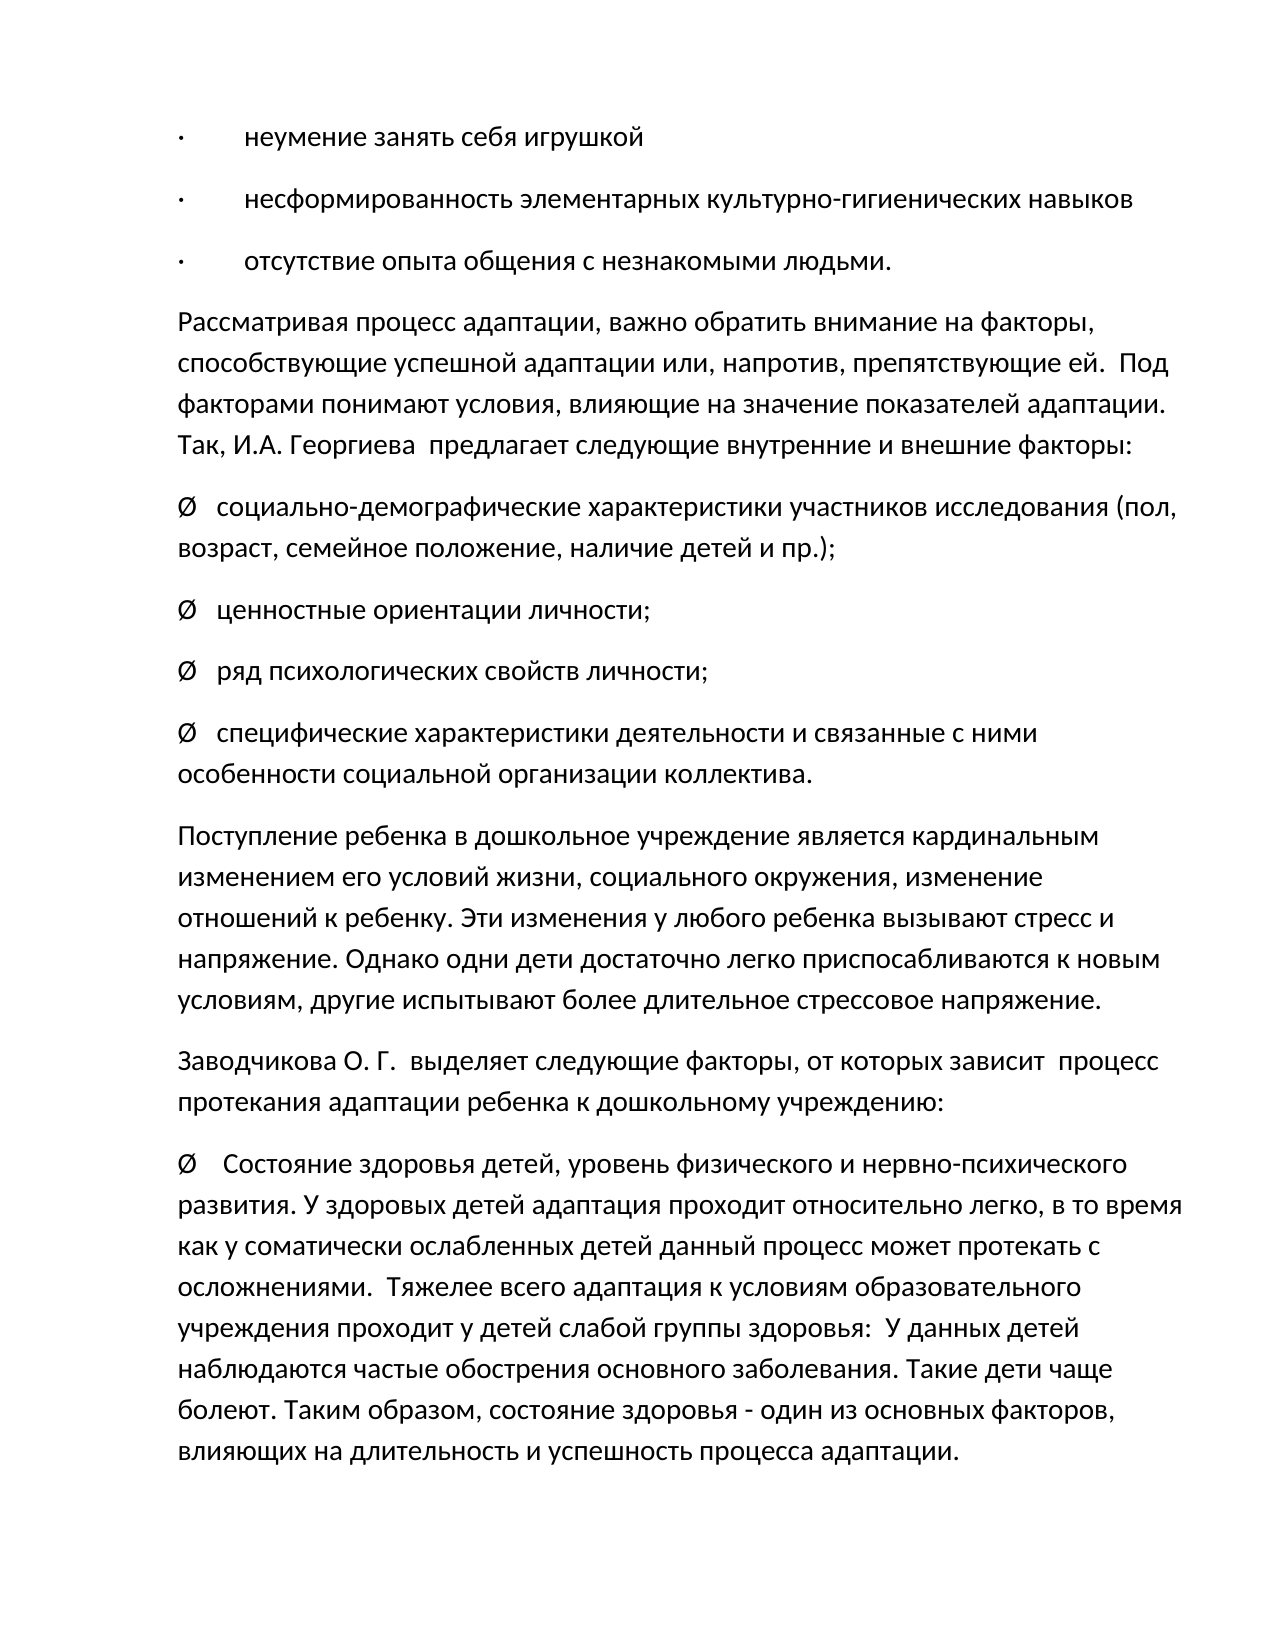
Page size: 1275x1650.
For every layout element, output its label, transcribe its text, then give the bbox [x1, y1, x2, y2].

text Заводчикова О. Г. выделяет следующие факторы, от которых зависит процесс протекания адаптации ребенка к дошкольному учреждению: [177, 1042, 1186, 1119]
text · несформированность элементарных культурно-гигиенических навыков [177, 180, 1186, 216]
text Рассматривая процесс адаптации, важно обратить внимание на факторы, способствующие успешной адаптации или, напротив, препятствующие ей. Под факторами понимают условия, влияющие на значение показателей адаптации. Так, И.А. Георгиева предлагает следующие внутренние и внешние факторы: [177, 303, 1186, 462]
text Поступление ребенка в дошкольное учреждение является кардинальным изменением его условий жизни, социального окружения, изменение отношений к ребенку. Эти изменения у любого ребенка вызывают стресс и напряжение. Однако одни дети достаточно легко приспосабливаются к новым условиям, другие испытывают более длительное стрессовое напряжение. [177, 817, 1186, 1016]
text · неумение занять себя игрушкой [177, 118, 1186, 154]
text Ø ценностные ориентации личности; [177, 591, 1186, 626]
text Ø Состояние здоровья детей, уровень физического и нервно-психического развития. У здоровых детей адаптация проходит относительно легко, в то время как у соматически ослабленных детей данный процесс может протекать с осложнениями. Тяжелее всего адаптация к условиям образовательного учреждения проходит у детей слабой группы здоровья: У данных детей наблюдаются частые обострения основного заболевания. Такие дети чаще болеют. Таким образом, состояние здоровья - один из основных факторов, влияющих на длительность и успешность процесса адаптации. [177, 1145, 1186, 1467]
text Ø специфические характеристики деятельности и связанные с ними особенности социальной организации коллектива. [177, 714, 1186, 791]
text · отсутствие опыта общения с незнакомыми людьми. [177, 242, 1186, 277]
text Ø социально-демографические характеристики участников исследования (пол, возраст, семейное положение, наличие детей и пр.); [177, 488, 1186, 564]
text Ø ряд психологических свойств личности; [177, 652, 1186, 688]
